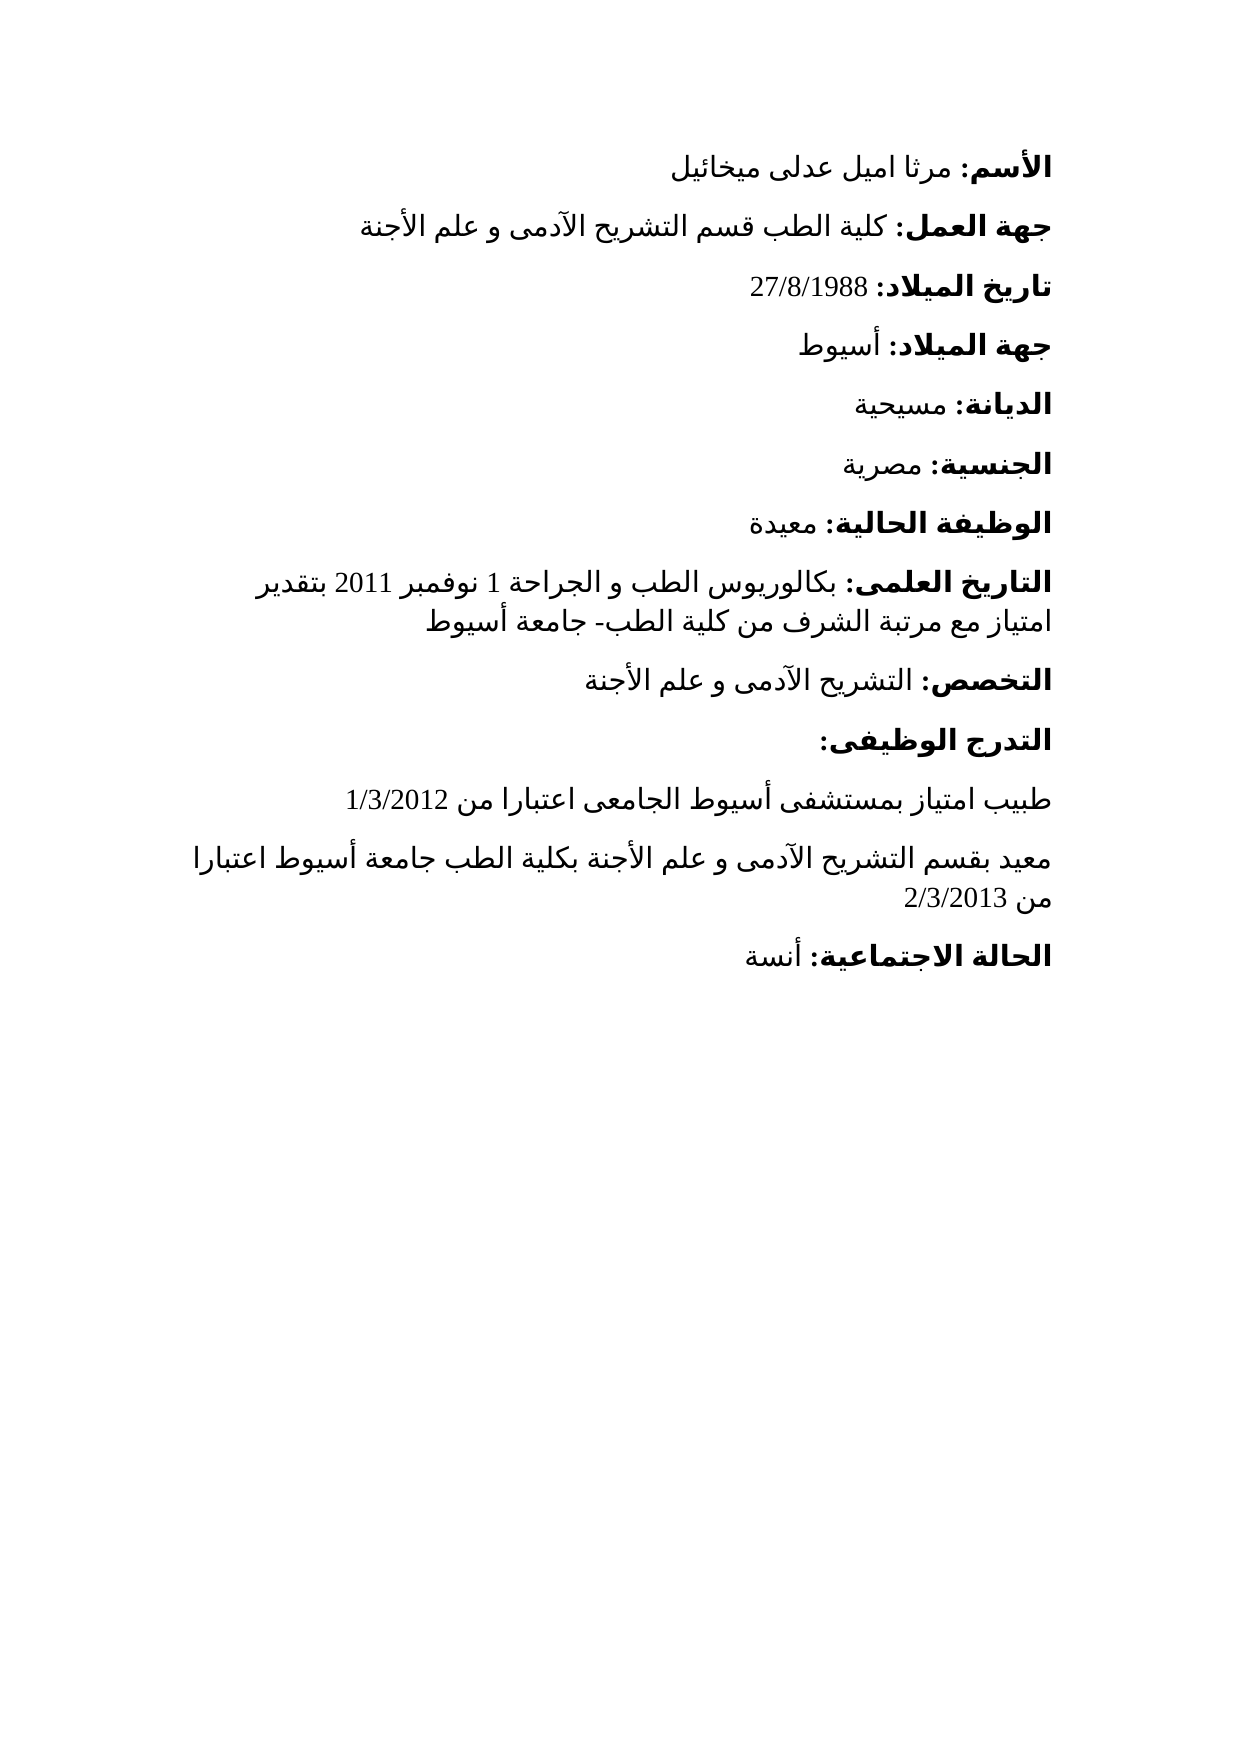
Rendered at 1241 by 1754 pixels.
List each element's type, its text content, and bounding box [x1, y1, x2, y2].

text طبيب امتياز بمستشفى أسيوط الجامعى اعتبارا من 1/3/2012 [187, 782, 1053, 816]
text التاريخ العلمى: بكالوريوس الطب و الجراحة 1 نوفمبر 2011 بتقدير امتياز مع مرتبة الشرف من كلية الطب- جامعة أسيوط [187, 566, 1053, 638]
text التخصص: التشريح الآدمى و علم الأجنة [187, 663, 1053, 697]
text تاريخ الميلاد: 27/8/1988 [187, 269, 1053, 302]
text الأسم: مرثا اميل عدلى ميخائيل [187, 150, 1053, 183]
text الحالة الاجتماعية: أنسة [187, 939, 1053, 973]
text الديانة: مسيحية [187, 387, 1053, 421]
text جهة الميلاد: أسيوط [187, 328, 1053, 362]
text التدرج الوظيفى: [187, 723, 1053, 756]
text الجنسية: مصرية [187, 447, 1053, 480]
text معيد بقسم التشريح الآدمى و علم الأجنة بكلية الطب جامعة أسيوط اعتبارا من 2/3/2013 [187, 842, 1053, 914]
text الوظيفة الحالية: معيدة [187, 506, 1053, 540]
text جهة العمل: كلية الطب قسم التشريح الآدمى و علم الأجنة [187, 209, 1053, 243]
